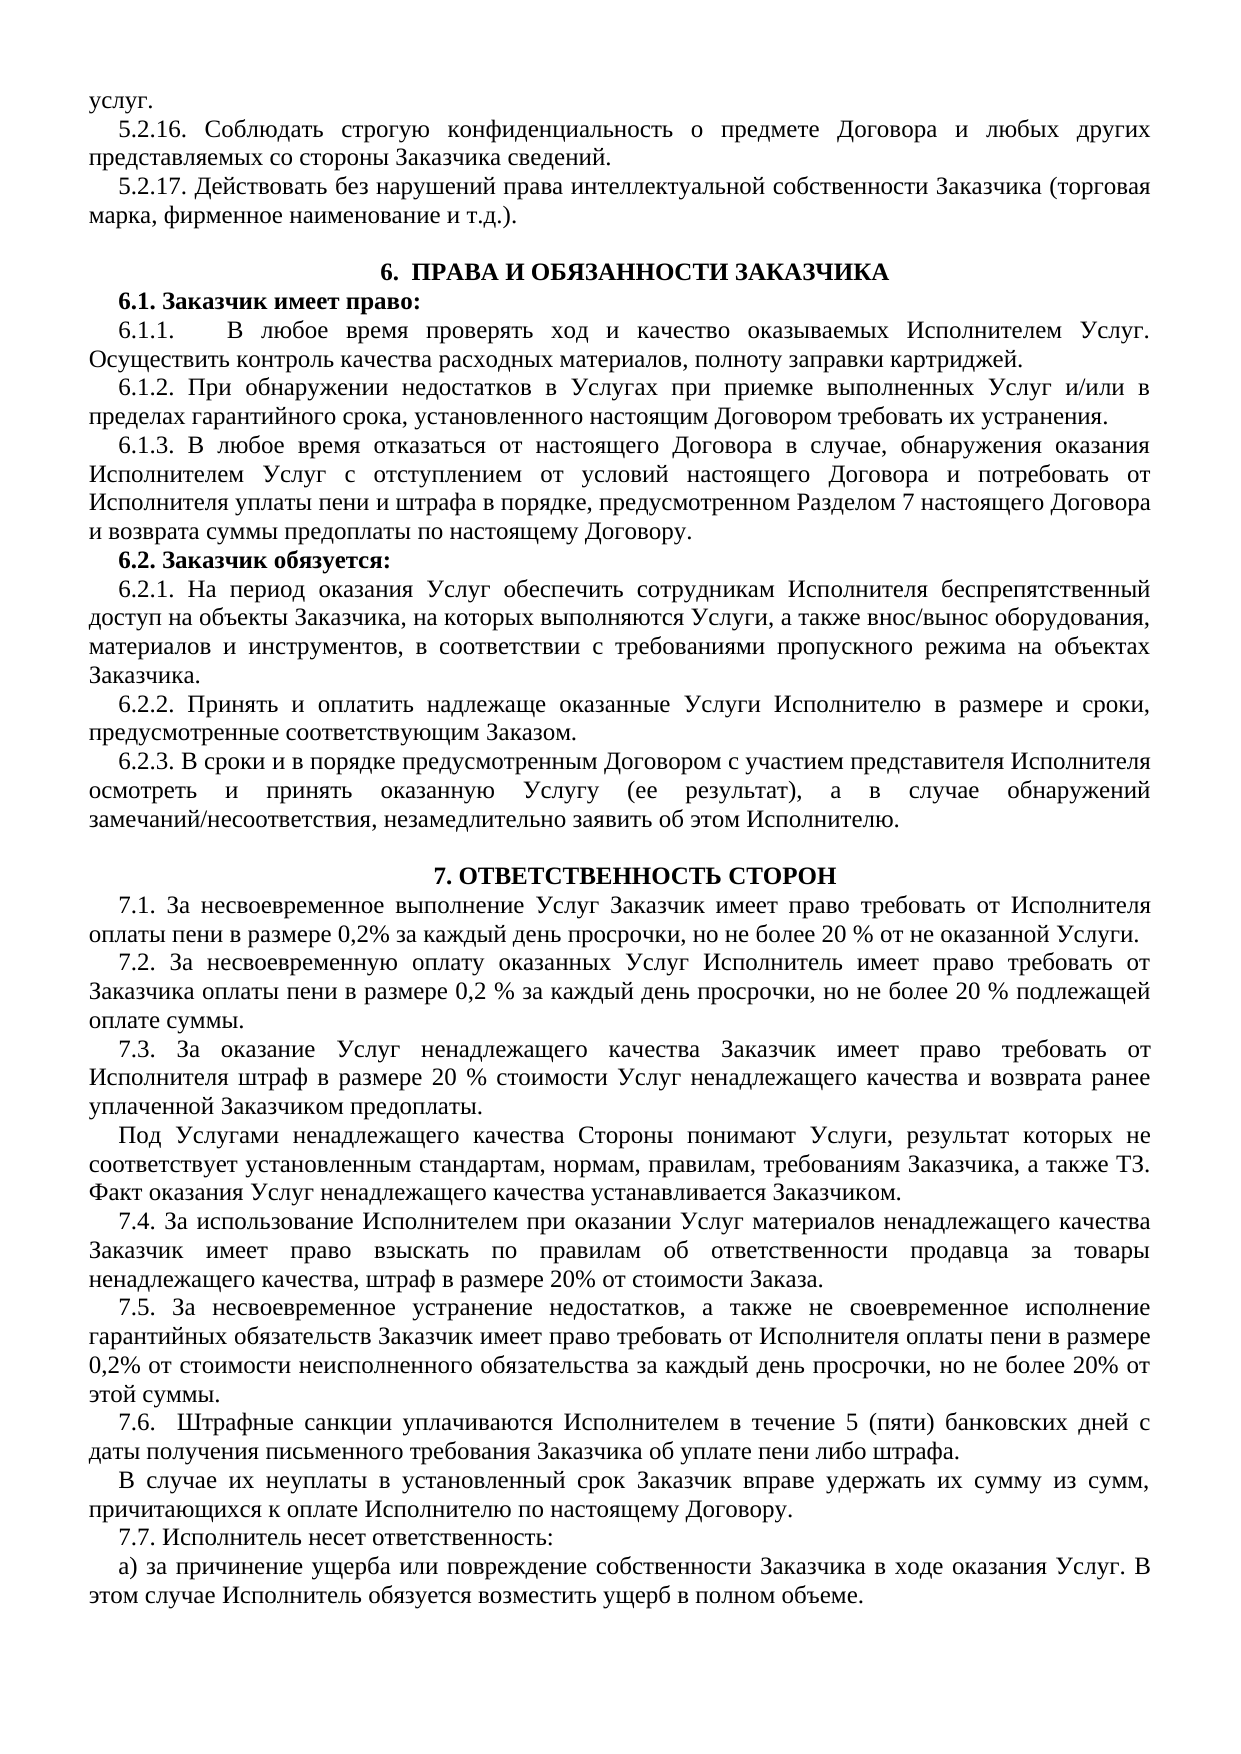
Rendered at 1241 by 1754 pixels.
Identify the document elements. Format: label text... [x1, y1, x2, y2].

text 7.5. За несвоевременное устранение недостатков, а также не своевременное исполнение гарантийных обязательств Заказчик имеет право требовать от Исполнителя оплаты пени в размере 0,2% от стоимости неисполненного обязательства за каждый день просрочки, но не более 20% от этой суммы. [88, 1292, 1152, 1407]
text 7.7. Исполнитель несет ответственность: [88, 1522, 1152, 1551]
text 6.1.2. При обнаружении недостатков в Услугах при приемке выполненных Услуг и/или в пределах гарантийного срока, установленного настоящим Договором требовать их устранения. [88, 372, 1152, 430]
text Под Услугами ненадлежащего качества Стороны понимают Услуги, результат которых не соответствует установленным стандартам, нормам, правилам, требованиям Заказчика, а также ТЗ. Факт оказания Услуг ненадлежащего качества устанавливается Заказчиком. [88, 1120, 1152, 1206]
text 7. ОТВЕТСТВЕННОСТЬ СТОРОН [88, 861, 1152, 890]
text 7.1. За несвоевременное выполнение Услуг Заказчик имеет право требовать от Исполнителя оплаты пени в размере 0,2% за каждый день просрочки, но не более 20 % от не оказанной Услуги. [88, 890, 1152, 947]
text 6.1.1. В любое время проверять ход и качество оказываемых Исполнителем Услуг. Осуществить контроль качества расходных материалов, полноту заправки картриджей. [88, 315, 1152, 372]
text 7.6. Штрафные санкции уплачиваются Исполнителем в течение 5 (пяти) банковских дней с даты получения письменного требования Заказчика об уплате пени либо штрафа. [88, 1407, 1152, 1465]
text 7.3. За оказание Услуг ненадлежащего качества Заказчик имеет право требовать от Исполнителя штраф в размере 20 % стоимости Услуг ненадлежащего качества и возврата ранее уплаченной Заказчиком предоплаты. [88, 1034, 1152, 1120]
text 7.2. За несвоевременную оплату оказанных Услуг Исполнитель имеет право требовать от Заказчика оплаты пени в размере 0,2 % за каждый день просрочки, но не более 20 % подлежащей оплате суммы. [88, 947, 1152, 1034]
text 7.4. За использование Исполнителем при оказании Услуг материалов ненадлежащего качества Заказчик имеет право взыскать по правилам об ответственности продавца за товары ненадлежащего качества, штраф в размере 20% от стоимости Заказа. [88, 1206, 1152, 1292]
text В случае их неуплаты в установленный срок Заказчик вправе удержать их сумму из сумм, причитающихся к оплате Исполнителю по настоящему Договору. [88, 1465, 1152, 1522]
text 6.2. Заказчик обязуется: [88, 545, 1152, 574]
text 6.1. Заказчик имеет право: [88, 286, 1152, 315]
text 6.2.3. В сроки и в порядке предусмотренным Договором с участием представителя Исполнителя осмотреть и принять оказанную Услугу (ее результат), а в случае обнаружений замечаний/несоответствия, незамедлительно заявить об этом Исполнителю. [88, 746, 1152, 832]
text 6. ПРАВА И ОБЯЗАННОСТИ ЗАКАЗЧИКА [88, 257, 1152, 286]
text 5.2.16. Соблюдать строгую конфиденциальность о предмете Договора и любых других представляемых со стороны Заказчика сведений. [88, 114, 1152, 171]
text 6.1.3. В любое время отказаться от настоящего Договора в случае, обнаружения оказания Исполнителем Услуг с отступлением от условий настоящего Договора и потребовать от Исполнителя уплаты пени и штрафа в порядке, предусмотренном Разделом 7 настоящего Договора и возврата суммы предоплаты по настоящему Договору. [88, 430, 1152, 545]
text а) за причинение ущерба или повреждение собственности Заказчика в ходе оказания Услуг. В этом случае Исполнитель обязуется возместить ущерб в полном объеме. [88, 1551, 1152, 1609]
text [88, 85, 1152, 114]
text 6.2.2. Принять и оплатить надлежаще оказанные Услуги Исполнителю в размере и сроки, предусмотренные соответствующим Заказом. [88, 689, 1152, 746]
text 6.2.1. На период оказания Услуг обеспечить сотрудникам Исполнителя беспрепятственный доступ на объекты Заказчика, на которых выполняются Услуги, а также внос/вынос оборудования, материалов и инструментов, в соответствии с требованиями пропускного режима на объектах Заказчика. [88, 574, 1152, 689]
text 5.2.17. Действовать без нарушений права интеллектуальной собственности Заказчика (торговая марка, фирменное наименование и т.д.). [88, 171, 1152, 229]
